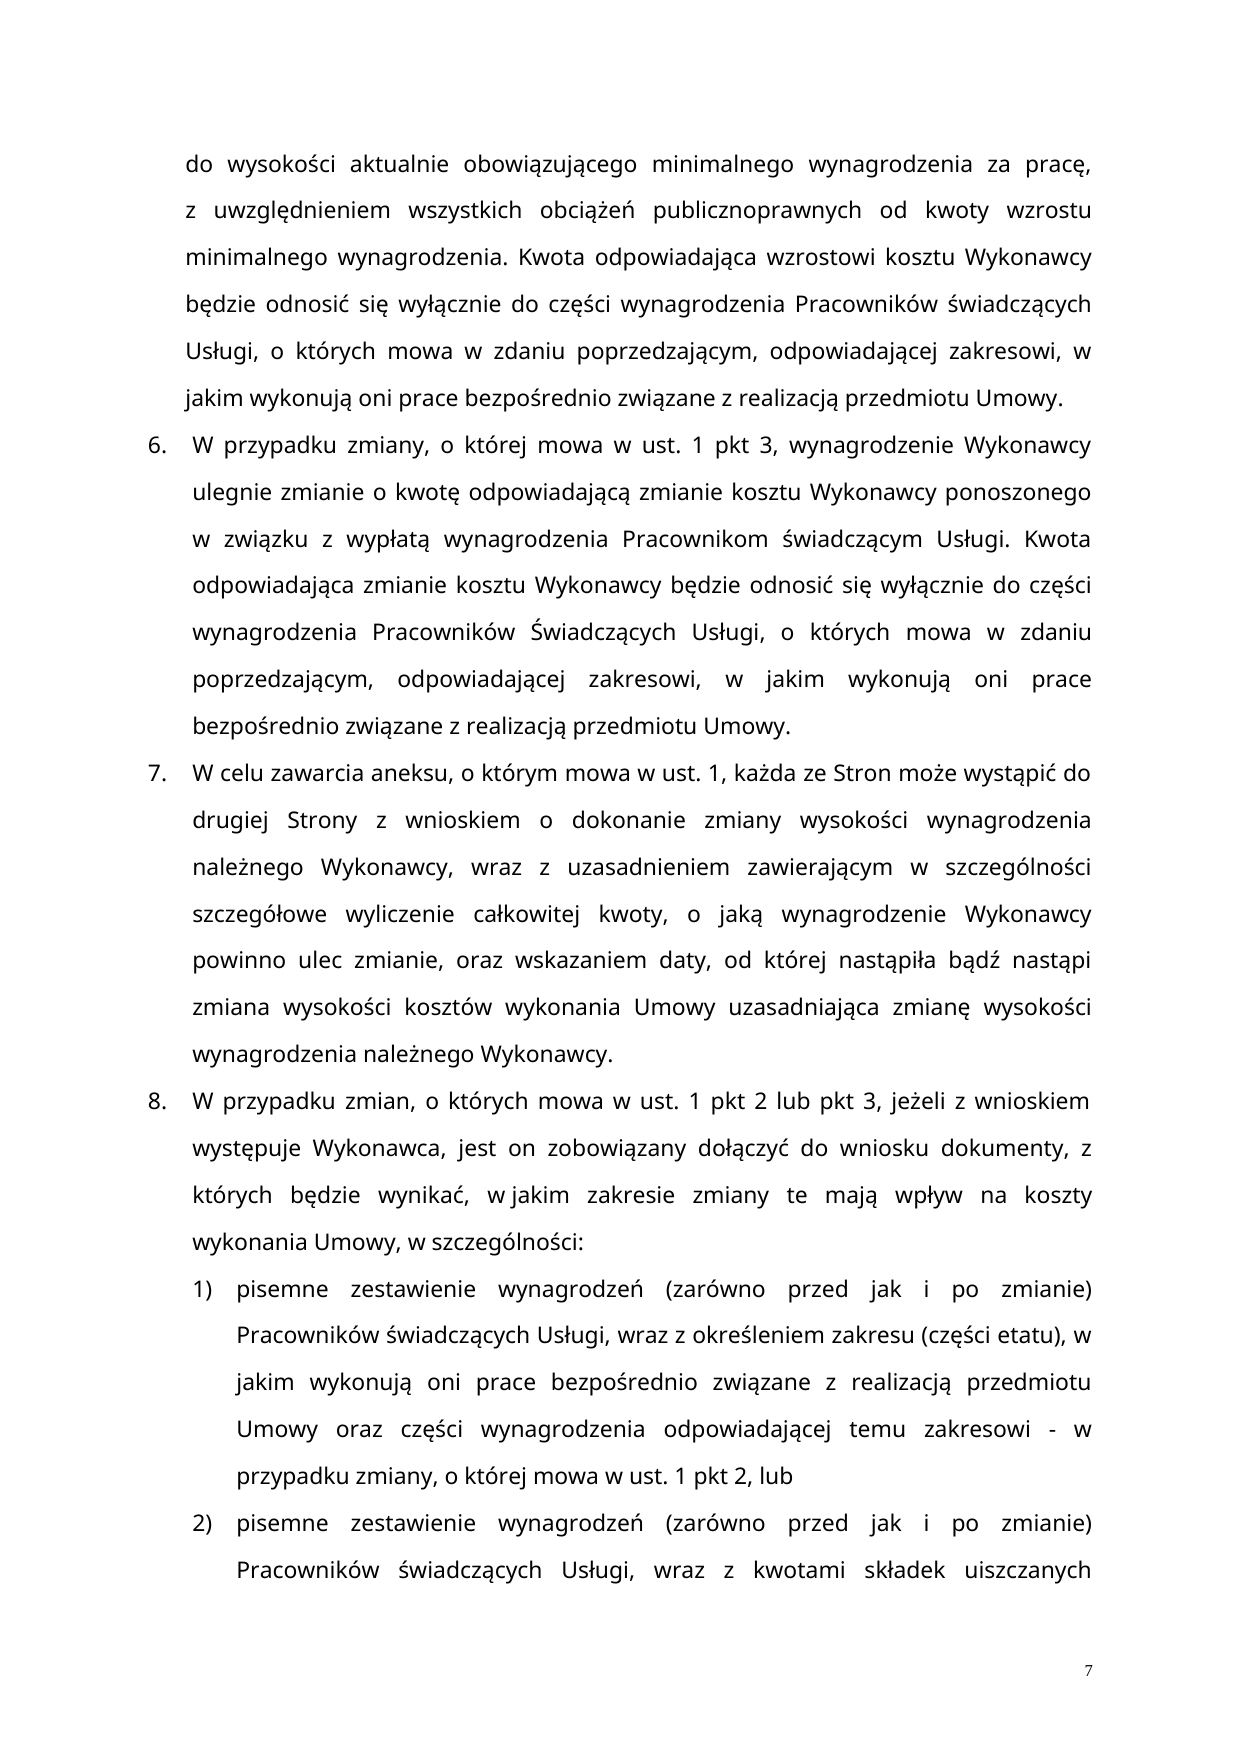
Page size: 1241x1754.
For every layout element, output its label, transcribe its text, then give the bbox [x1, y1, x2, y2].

text 1) pisemne zestawienie wynagrodzeń (zarówno przed jak i po zmianie) Pracowników świadczących Usługi, wraz z określeniem zakresu (części etatu), w jakim wykonują oni prace bezpośrednio związane z realizacją przedmiotu Umowy oraz części wynagrodzenia odpowiadającej temu zakresowi - w przypadku zmiany, o której mowa w ust. 1 pkt 2, lub [192, 1273, 1093, 1491]
list W przypadku zmiany, o której mowa w ust. 1 pkt 3, wynagrodzenie Wykonawcy ulegnie zmianie o kwotę odpowiadającą zmianie kosztu Wykonawcy ponoszonego w związku z wypłatą wynagrodzenia Pracownikom świadczącym Usługi. Kwota odpowiadająca zmianie kosztu Wykonawcy będzie odnosić się wyłącznie do części wynagrodzenia Pracowników Świadczących Usługi, o których mowa w zdaniu poprzedzającym, odpowiadającej zakresowi, w jakim wykonują oni prace bezpośrednio związane z realizacją przedmiotu Umowy. [148, 429, 1093, 741]
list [148, 148, 1093, 413]
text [192, 1507, 1093, 1585]
list W celu zawarcia aneksu, o którym mowa w ust. 1, każda ze Stron może wystąpić do drugiej Strony z wnioskiem o dokonanie zmiany wysokości wynagrodzenia należnego Wykonawcy, wraz z uzasadnieniem zawierającym w szczególności szczegółowe wyliczenie całkowitej kwoty, o jaką wynagrodzenie Wykonawcy powinno ulec zmianie, oraz wskazaniem daty, od której nastąpiła bądź nastąpi zmiana wysokości kosztów wykonania Umowy uzasadniająca zmianę wysokości wynagrodzenia należnego Wykonawcy. [148, 757, 1093, 1069]
list W przypadku zmian, o których mowa w ust. 1 pkt 2 lub pkt 3, jeżeli z wnioskiem występuje Wykonawca, jest on zobowiązany dołączyć do wniosku dokumenty, z których będzie wynikać, w jakim zakresie zmiany te mają wpływ na koszty wykonania Umowy, w szczególności: [148, 1085, 1093, 1257]
